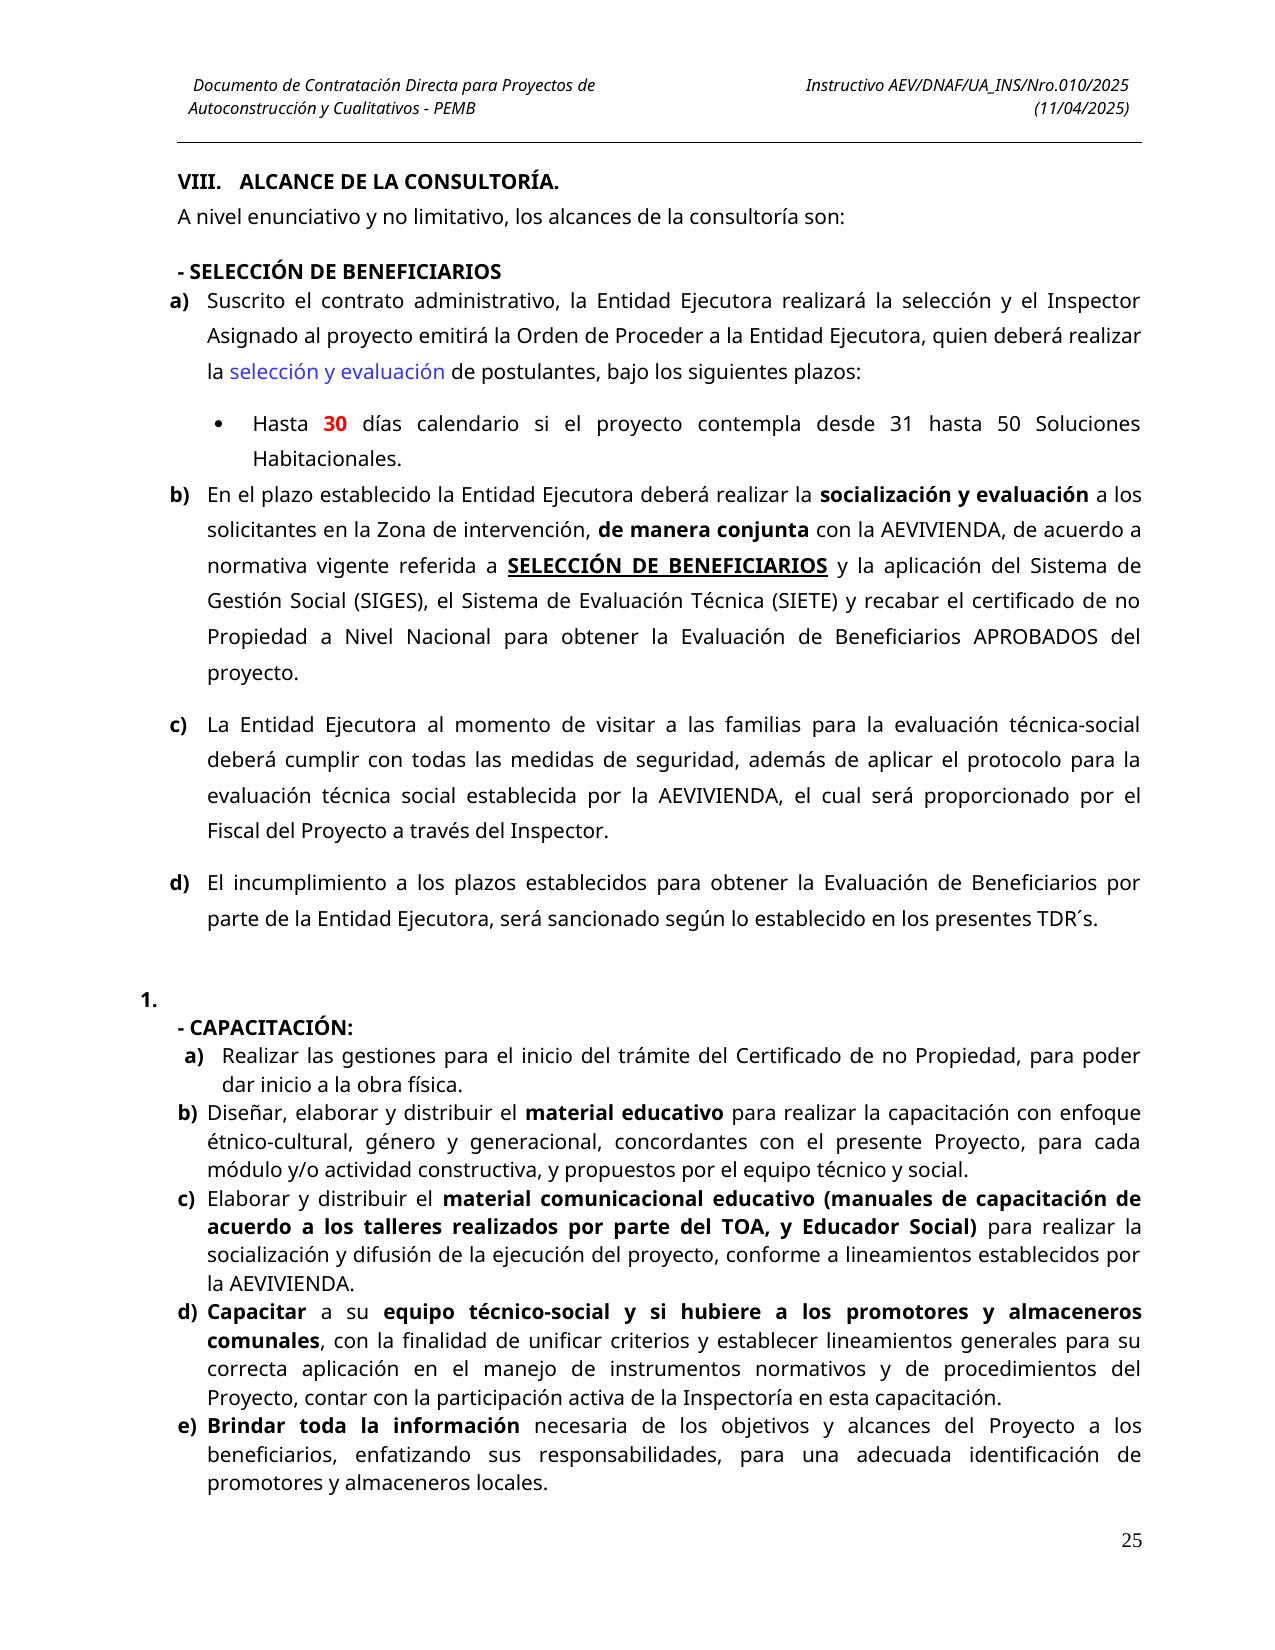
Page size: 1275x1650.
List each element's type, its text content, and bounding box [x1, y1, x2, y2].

list Realizar las gestiones para el inicio del trámite del Certificado de no Propiedad, para poder dar inicio a la obra física. [184, 1042, 1142, 1098]
list Capacitar a su equipo técnico-social y si hubiere a los promotores y almaceneros comunales, con la finalidad de unificar criterios y establecer lineamientos generales para su correcta aplicación en el manejo de instrumentos normativos y de procedimientos del Proyecto, contar con la participación activa de la Inspectoría en esta capacitación. [177, 1297, 1142, 1411]
list El incumplimiento a los plazos establecidos para obtener la Evaluación de Beneficiarios por parte de la Entidad Ejecutora, será sancionado según lo establecido en los presentes TDR´s. [169, 868, 1142, 932]
list Suscrito el contrato administrativo, la Entidad Ejecutora realizará la selección y el Inspector Asignado al proyecto emitirá la Orden de Proceder a la Entidad Ejecutora, quien deberá realizar la selección y evaluación de postulantes, bajo los siguientes plazos: [169, 286, 1142, 385]
list En el plazo establecido la Entidad Ejecutora deberá realizar la socialización y evaluación a los solicitantes en la Zona de intervención, de manera conjunta con la AEVIVIENDA, de acuerdo a normativa vigente referida a SELECCIÓN DE BENEFICIARIOS y la aplicación del Sistema de Gestión Social (SIGES), el Sistema de Evaluación Técnica (SIETE) y recabar el certificado de no Propiedad a Nivel Nacional para obtener la Evaluación de Beneficiarios APROBADOS del proyecto. [169, 480, 1142, 686]
list ALCANCE DE LA CONSULTORÍA. [222, 167, 1142, 196]
text - SELECCIÓN DE BENEFICIARIOS [177, 257, 1142, 286]
list Diseñar, elaborar y distribuir el material educativo para realizar la capacitación con enfoque étnico-cultural, género y generacional, concordantes con el presente Proyecto, para cada módulo y/o actividad constructiva, y propuestos por el equipo técnico y social. [177, 1098, 1142, 1184]
text A nivel enunciativo y no limitativo, los alcances de la consultoría son: [177, 202, 1142, 230]
list Hasta 30 días calendario si el proyecto contempla desde 31 hasta 50 Soluciones Habitacionales. [215, 409, 1142, 473]
text - CAPACITACIÓN: [177, 1013, 1142, 1042]
list La Entidad Ejecutora al momento de visitar a las familias para la evaluación técnica-social deberá cumplir con todas las medidas de seguridad, además de aplicar el protocolo para la evaluación técnica social establecida por la AEVIVIENDA, el cual será proporcionado por el Fiscal del Proyecto a través del Inspector. [169, 710, 1142, 845]
list Brindar toda la información necesaria de los objetivos y alcances del Proyecto a los beneficiarios, enfatizando sus responsabilidades, para una adecuada identificación de promotores y almaceneros locales. [177, 1411, 1142, 1497]
list Elaborar y distribuir el material comunicacional educativo (manuales de capacitación de acuerdo a los talleres realizados por parte del TOA, y Educador Social) para realizar la socialización y difusión de la ejecución del proyecto, conforme a lineamientos establecidos por la AEVIVIENDA. [177, 1184, 1142, 1297]
